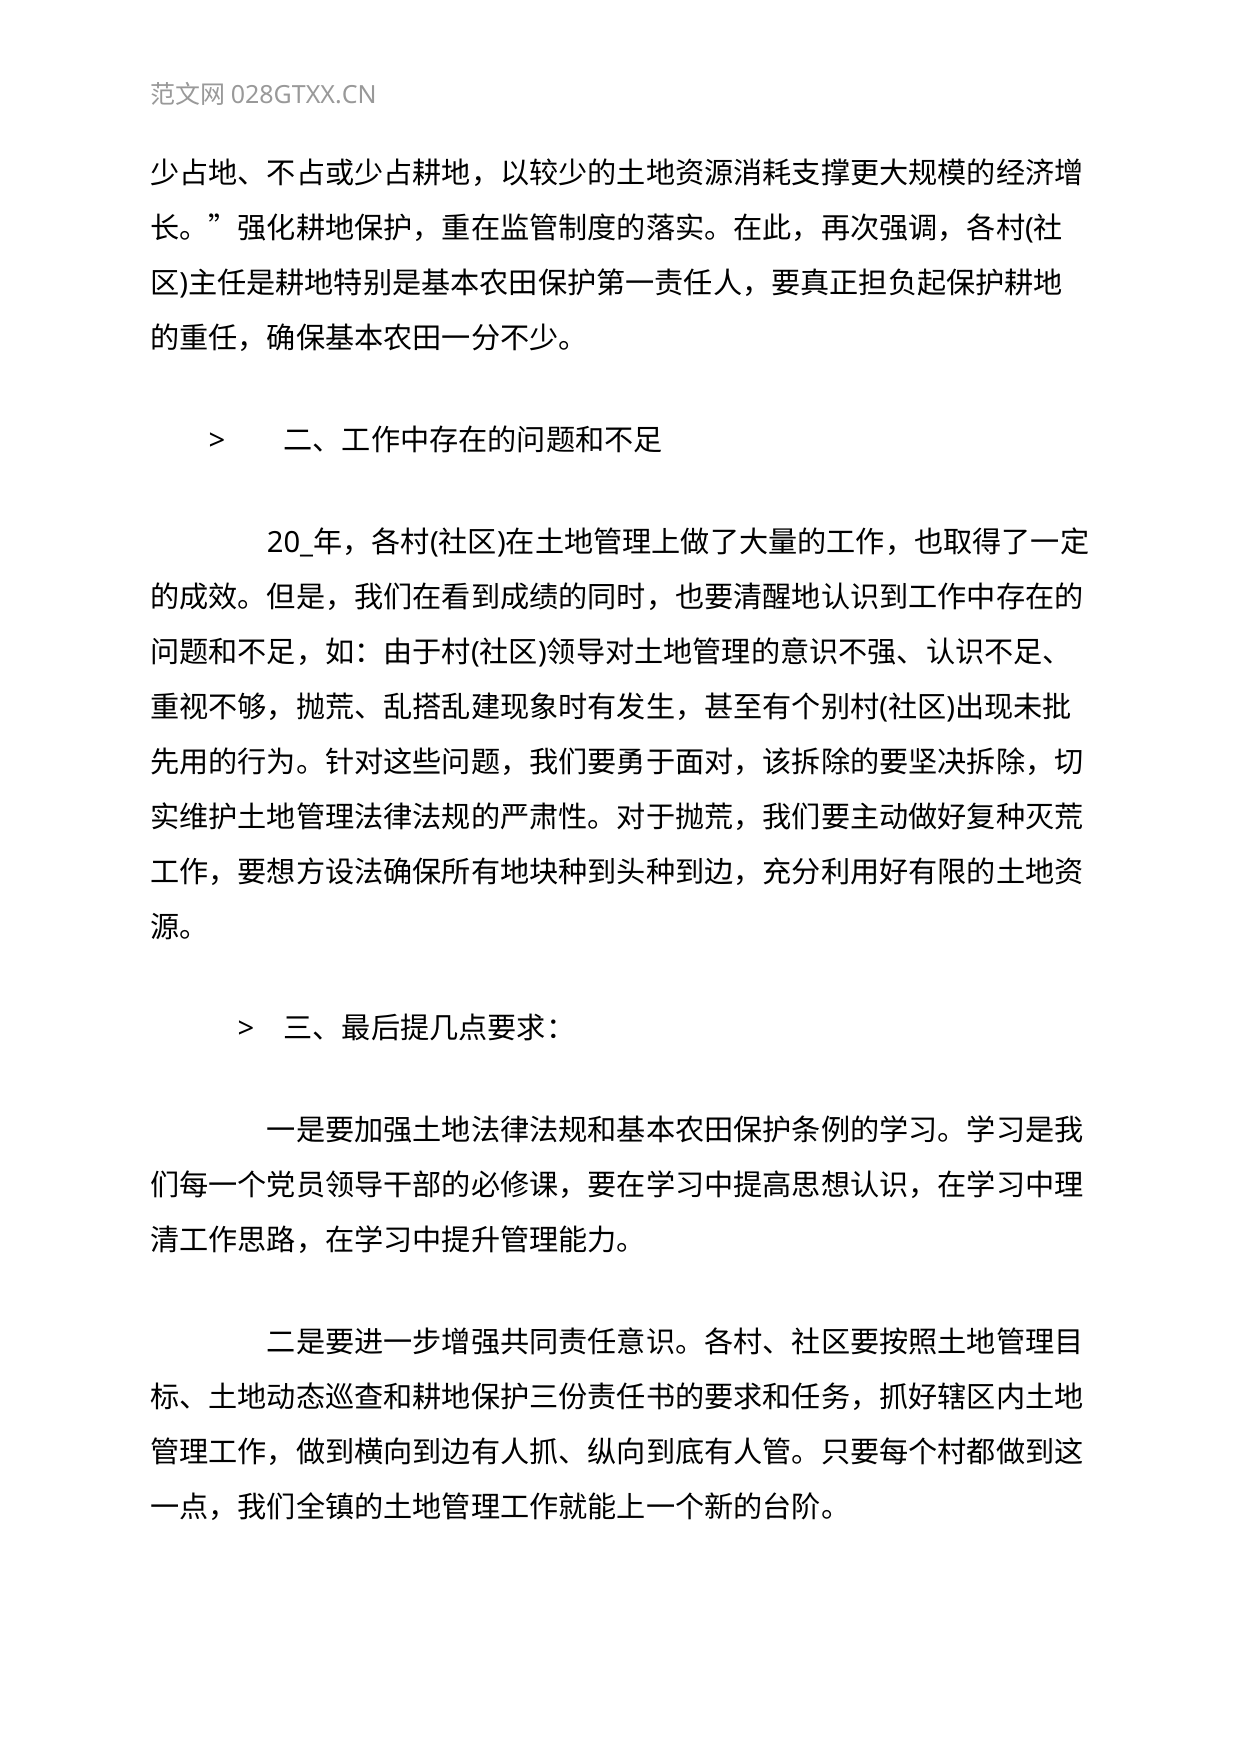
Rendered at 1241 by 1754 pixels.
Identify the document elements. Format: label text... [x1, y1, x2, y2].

text 一是要加强土地法律法规和基本农田保护条例的学习。学习是我们每一个党员领导干部的必修课，要在学习中提高思想认识，在学习中理清工作思路，在学习中提升管理能力。 [150, 1107, 1090, 1259]
text 20_年，各村(社区)在土地管理上做了大量的工作，也取得了一定的成效。但是，我们在看到成绩的同时，也要清醒地认识到工作中存在的问题和不足，如：由于村(社区)领导对土地管理的意识不强、认识不足、重视不够，抛荒、乱搭乱建现象时有发生，甚至有个别村(社区)出现未批先用的行为。针对这些问题，我们要勇于面对，该拆除的要坚决拆除，切实维护土地管理法律法规的严肃性。对于抛荒，我们要主动做好复种灭荒工作，要想方设法确保所有地块种到头种到边，充分利用好有限的土地资源。 [150, 519, 1090, 946]
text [150, 150, 1090, 357]
text 二是要进一步增强共同责任意识。各村、社区要按照土地管理目标、土地动态巡查和耕地保护三份责任书的要求和任务，抓好辖区内土地管理工作，做到横向到边有人抓、纵向到底有人管。只要每个村都做到这一点，我们全镇的土地管理工作就能上一个新的台阶。 [150, 1318, 1090, 1526]
text > 二、工作中存在的问题和不足 [150, 417, 1090, 459]
text > 三、最后提几点要求： [150, 1005, 1090, 1047]
